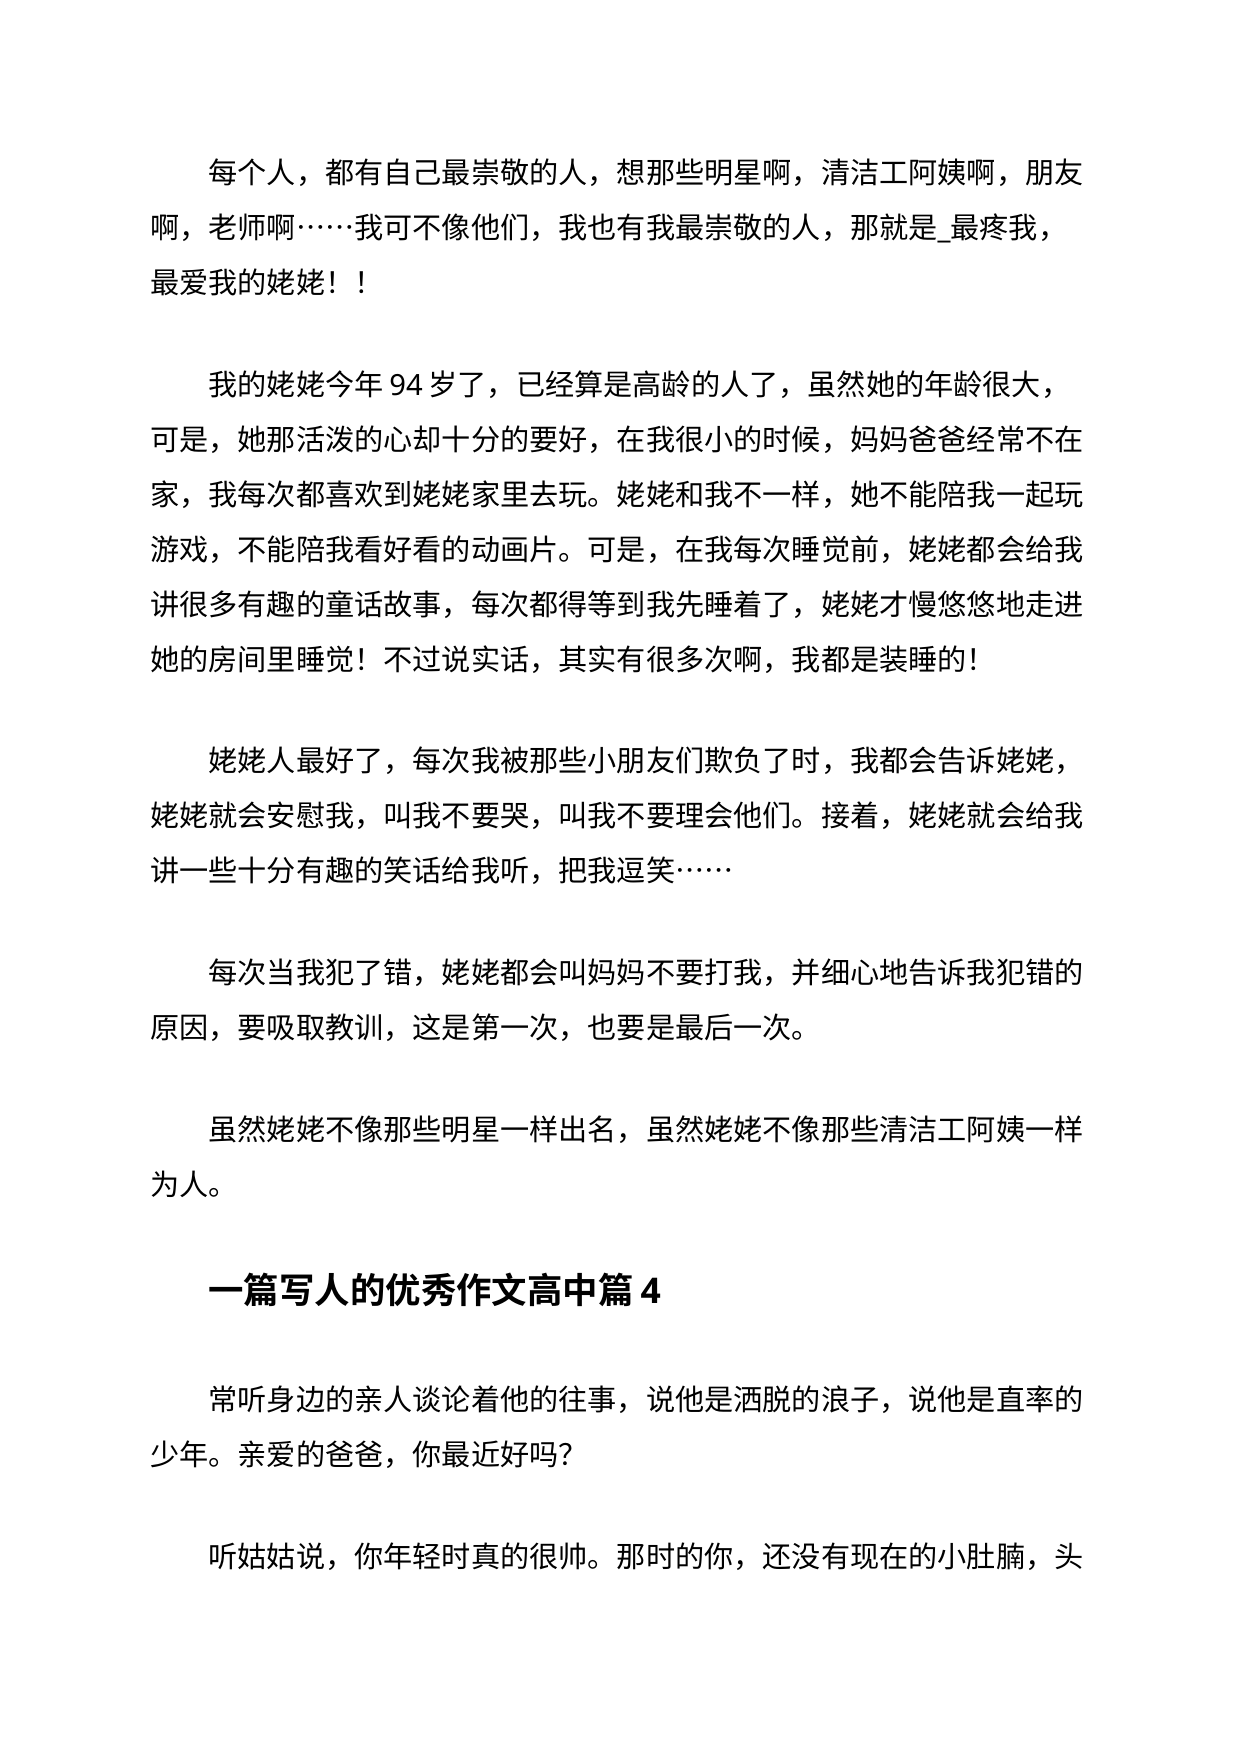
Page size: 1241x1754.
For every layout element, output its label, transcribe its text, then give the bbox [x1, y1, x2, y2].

text 姥姥人最好了，每次我被那些小朋友们欺负了时，我都会告诉姥姥，姥姥就会安慰我，叫我不要哭，叫我不要理会他们。接着，姥姥就会给我讲一些十分有趣的笑话给我听，把我逗笑…… [150, 738, 1090, 890]
text 每个人，都有自己最崇敬的人，想那些明星啊，清洁工阿姨啊，朋友啊，老师啊……我可不像他们，我也有我最崇敬的人，那就是_最疼我，最爱我的姥姥！！ [150, 150, 1090, 302]
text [150, 1533, 1090, 1575]
text 每次当我犯了错，姥姥都会叫妈妈不要打我，并细心地告诉我犯错的原因，要吸取教训，这是第一次，也要是最后一次。 [150, 949, 1090, 1047]
text 虽然姥姥不像那些明星一样出名，虽然姥姥不像那些清洁工阿姨一样为人。 [150, 1106, 1090, 1203]
text 我的姥姥今年94岁了，已经算是高龄的人了，虽然她的年龄很大，可是，她那活泼的心却十分的要好，在我很小的时候，妈妈爸爸经常不在家，我每次都喜欢到姥姥家里去玩。姥姥和我不一样，她不能陪我一起玩游戏，不能陪我看好看的动画片。可是，在我每次睡觉前，姥姥都会给我讲很多有趣的童话故事，每次都得等到我先睡着了，姥姥才慢悠悠地走进她的房间里睡觉！不过说实话，其实有很多次啊，我都是装睡的！ [150, 362, 1090, 678]
text 常听身边的亲人谈论着他的往事，说他是洒脱的浪子，说他是直率的少年。亲爱的爸爸，你最近好吗？ [150, 1376, 1090, 1474]
text 一篇写人的优秀作文高中篇4 [150, 1263, 1090, 1314]
